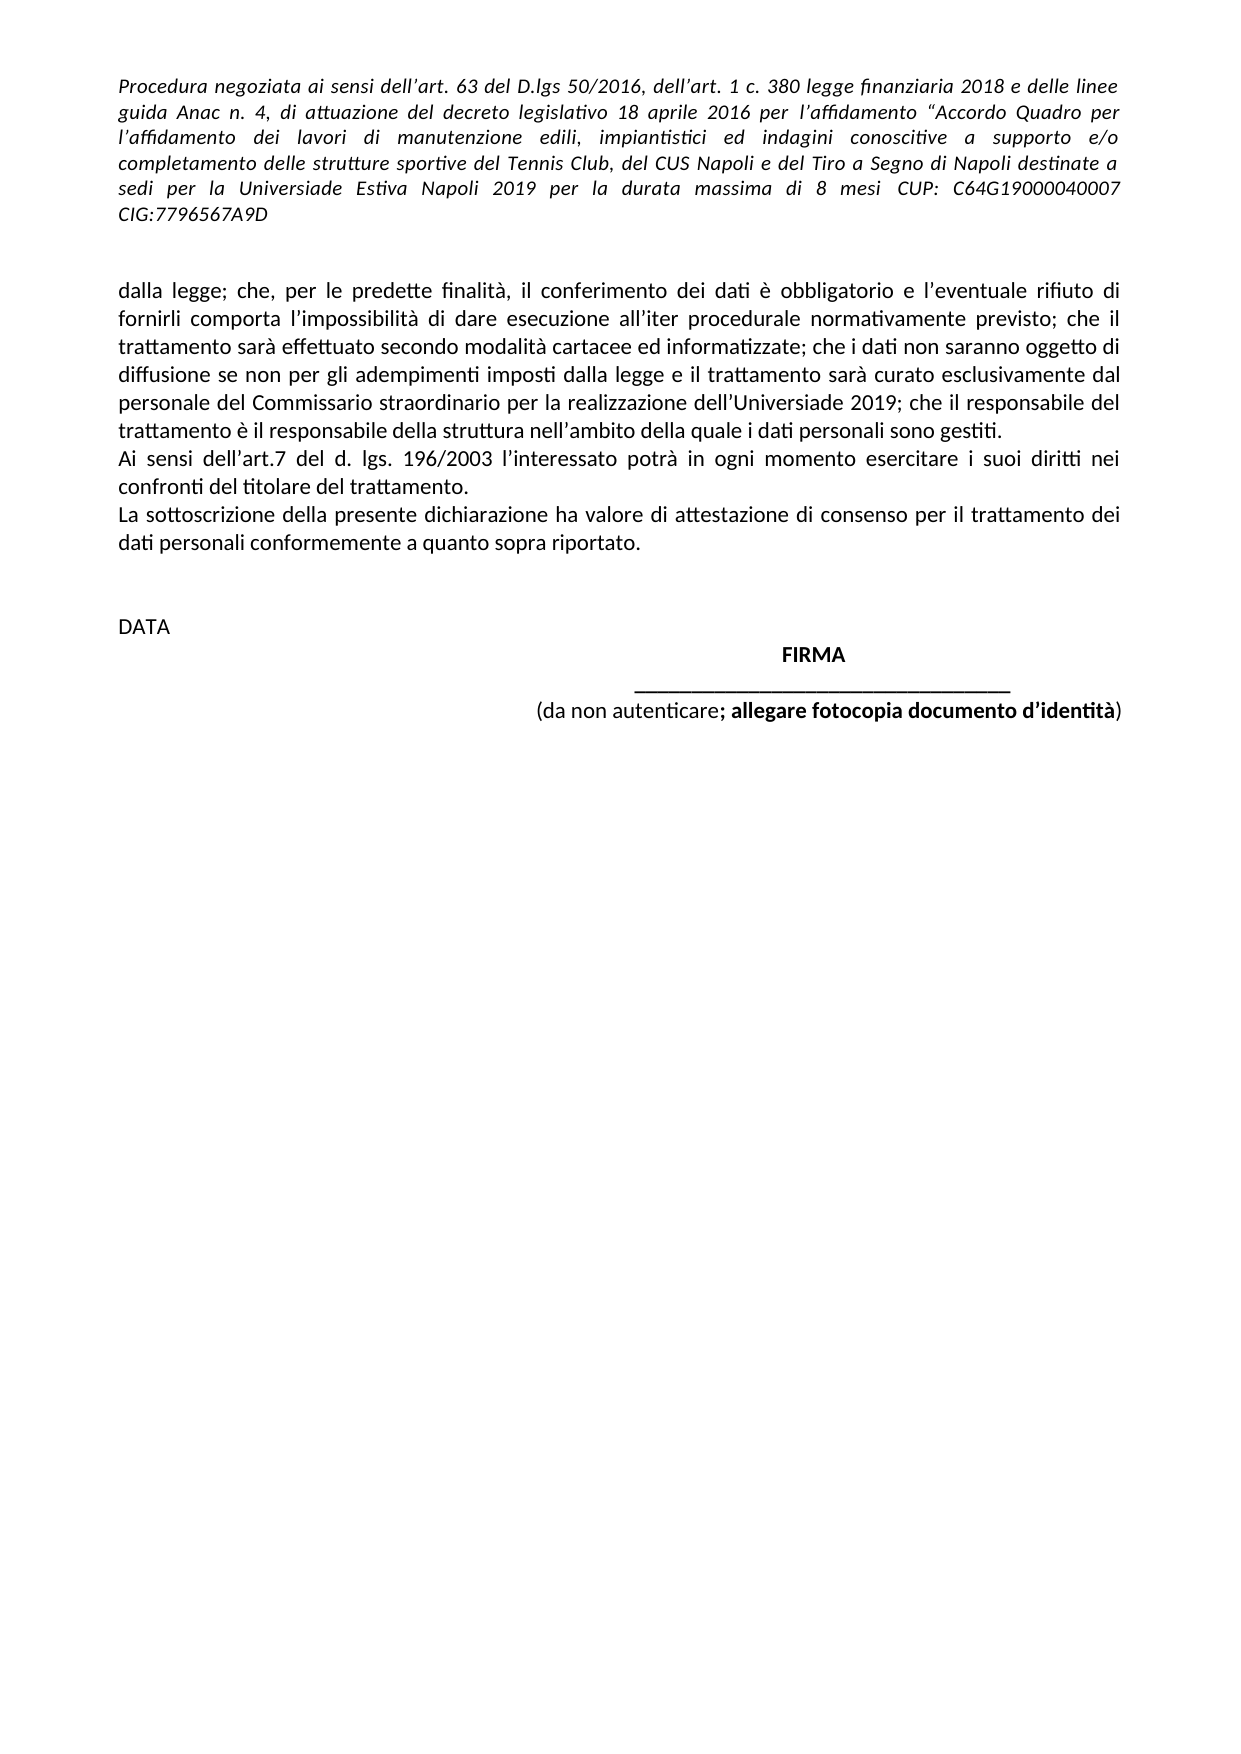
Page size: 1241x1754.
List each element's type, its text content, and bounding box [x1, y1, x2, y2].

text _________________________________ [634, 668, 1122, 696]
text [118, 276, 1122, 444]
text DATA FIRMA [118, 612, 1122, 668]
text Ai sensi dell’art.7 del d. lgs. 196/2003 l’interessato potrà in ogni momento esercitare i suoi diritti nei confronti del titolare del trattamento. [118, 444, 1122, 500]
text La sottoscrizione della presente dichiarazione ha valore di attestazione di consenso per il trattamento dei dati personali conformemente a quanto sopra riportato. [118, 500, 1122, 556]
text (da non autenticare; allegare fotocopia documento d’identità) [118, 696, 1122, 724]
